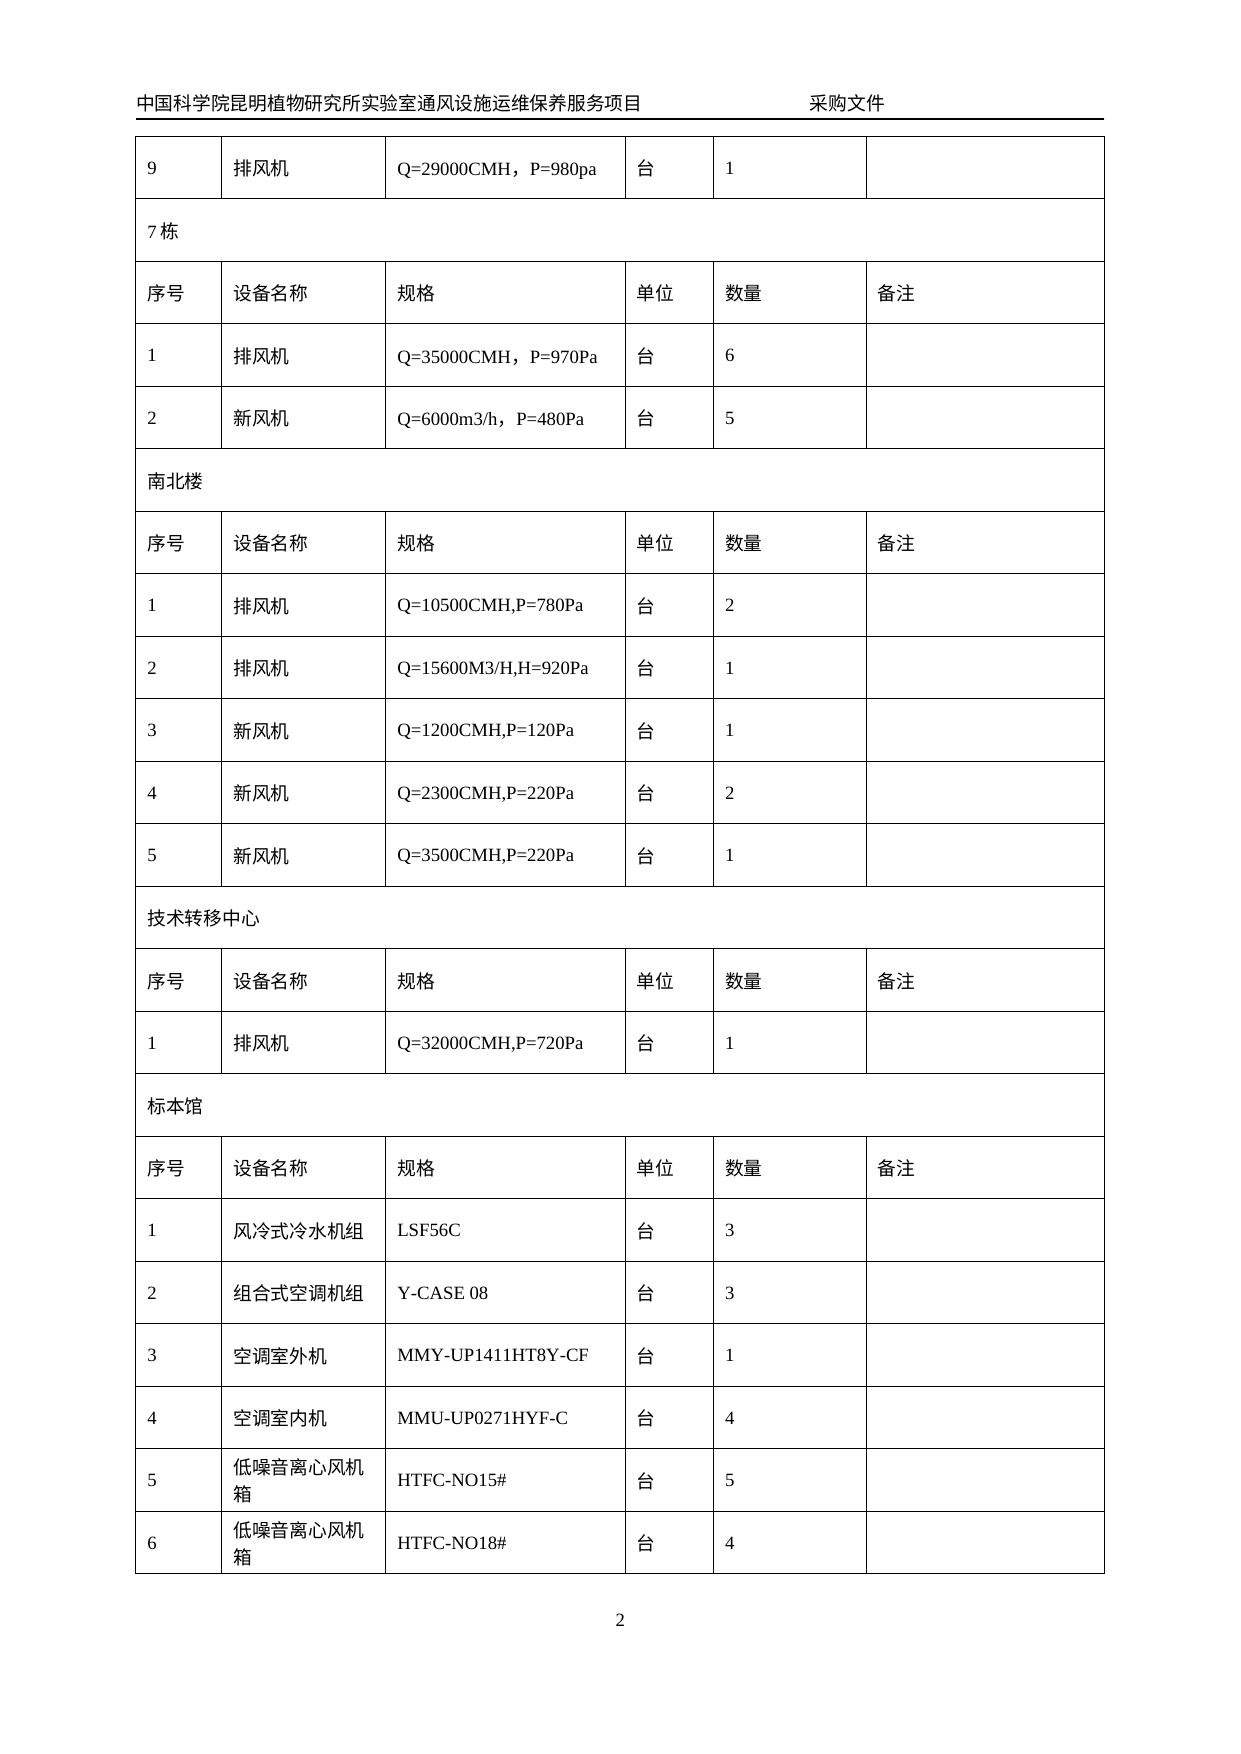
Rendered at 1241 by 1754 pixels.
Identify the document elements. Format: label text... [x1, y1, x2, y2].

table_cell [867, 824, 1104, 886]
table_cell 台 [626, 574, 713, 636]
table_cell 台 [626, 1199, 713, 1261]
table_cell 单位 [626, 262, 713, 323]
table_cell 风冷式冷水机组 [222, 1199, 385, 1261]
table_cell 备注 [867, 949, 1104, 1011]
table_cell 数量 [714, 262, 866, 323]
table_cell 台 [626, 824, 713, 886]
table_cell 台 [626, 324, 713, 386]
table_cell 设备名称 [222, 262, 385, 323]
table_cell 单位 [626, 1137, 713, 1198]
table_cell HTFC-NO18# [386, 1512, 625, 1573]
table_cell [867, 324, 1104, 386]
table_cell 设备名称 [222, 949, 385, 1011]
table_cell 规格 [386, 1137, 625, 1198]
table_cell MMY-UP1411HT8Y-CF [386, 1324, 625, 1386]
table_cell 1 [136, 574, 221, 636]
table_cell [867, 699, 1104, 761]
table_cell 序号 [136, 1137, 221, 1198]
table_cell 技术转移中心 [136, 887, 1104, 948]
table_cell 2 [714, 574, 866, 636]
table_cell 新风机 [222, 824, 385, 886]
table_cell 规格 [386, 512, 625, 573]
table_cell 2 [136, 387, 221, 448]
table_cell 1 [136, 1199, 221, 1261]
table_cell 5 [714, 1449, 866, 1511]
table_cell 排风机 [222, 574, 385, 636]
table_cell 设备名称 [222, 1137, 385, 1198]
table_cell 3 [714, 1199, 866, 1261]
table_cell 数量 [714, 1137, 866, 1198]
table_cell Q=15600M3/H,H=920Pa [386, 637, 625, 698]
table_cell 台 [626, 1387, 713, 1448]
table_cell 4 [714, 1512, 866, 1573]
table_cell 台 [626, 137, 713, 198]
table_cell 排风机 [222, 637, 385, 698]
table_cell 9 [136, 137, 221, 198]
table_cell Y-CASE 08 [386, 1262, 625, 1323]
table_cell 备注 [867, 1137, 1104, 1198]
table_cell 台 [626, 1324, 713, 1386]
table_cell Q=10500CMH,P=780Pa [386, 574, 625, 636]
table_cell 3 [136, 699, 221, 761]
table_cell Q=3500CMH,P=220Pa [386, 824, 625, 886]
table_cell 排风机 [222, 137, 385, 198]
table_cell 1 [714, 137, 866, 198]
table_cell 序号 [136, 512, 221, 573]
table_cell 单位 [626, 949, 713, 1011]
table_cell 空调室外机 [222, 1324, 385, 1386]
table_cell LSF56C [386, 1199, 625, 1261]
table_cell 台 [626, 1262, 713, 1323]
table_cell MMU-UP0271HYF-C [386, 1387, 625, 1448]
table_cell 2 [136, 1262, 221, 1323]
table_cell Q=29000CMH，P=980pa [386, 137, 625, 198]
table_cell 2 [714, 762, 866, 823]
table_cell 台 [626, 1012, 713, 1073]
table_cell 排风机 [222, 1012, 385, 1073]
table_cell [867, 1387, 1104, 1448]
table_cell 备注 [867, 512, 1104, 573]
table_cell 低噪音离心风机箱 [222, 1512, 385, 1573]
table_cell 7栋 [136, 199, 1104, 261]
table_cell 低噪音离心风机箱 [222, 1449, 385, 1511]
table_cell [867, 637, 1104, 698]
table_cell Q=32000CMH,P=720Pa [386, 1012, 625, 1073]
table_cell 排风机 [222, 324, 385, 386]
table_cell 设备名称 [222, 512, 385, 573]
table_cell 5 [136, 1449, 221, 1511]
table_cell 台 [626, 1449, 713, 1511]
table_cell 规格 [386, 262, 625, 323]
table_cell 4 [136, 1387, 221, 1448]
table_cell 6 [714, 324, 866, 386]
table_cell 序号 [136, 949, 221, 1011]
table_cell 台 [626, 762, 713, 823]
table_cell 空调室内机 [222, 1387, 385, 1448]
table_cell 备注 [867, 262, 1104, 323]
table_cell [867, 137, 1104, 198]
table_cell Q=35000CMH，P=970Pa [386, 324, 625, 386]
table_cell 数量 [714, 512, 866, 573]
table_cell [867, 1012, 1104, 1073]
table_cell 序号 [136, 262, 221, 323]
table_cell 规格 [386, 949, 625, 1011]
table_cell 1 [714, 824, 866, 886]
table_cell [867, 1449, 1104, 1511]
table_cell Q=2300CMH,P=220Pa [386, 762, 625, 823]
table_cell 1 [714, 1012, 866, 1073]
table_cell 南北楼 [136, 449, 1104, 511]
table_cell Q=1200CMH,P=120Pa [386, 699, 625, 761]
table_cell 新风机 [222, 699, 385, 761]
table_cell [867, 1324, 1104, 1386]
table_cell Q=6000m3/h，P=480Pa [386, 387, 625, 448]
table_cell 1 [714, 1324, 866, 1386]
table_cell 标本馆 [136, 1074, 1104, 1136]
table_cell 6 [136, 1512, 221, 1573]
table_cell 5 [714, 387, 866, 448]
table_cell 1 [714, 699, 866, 761]
table_cell [867, 574, 1104, 636]
table_cell 数量 [714, 949, 866, 1011]
table_cell [867, 1512, 1104, 1573]
table_cell 台 [626, 699, 713, 761]
table_cell 1 [136, 324, 221, 386]
table_cell 3 [714, 1262, 866, 1323]
table_cell 台 [626, 387, 713, 448]
table_cell 新风机 [222, 387, 385, 448]
table_cell [867, 1262, 1104, 1323]
table_cell 台 [626, 637, 713, 698]
table_cell 组合式空调机组 [222, 1262, 385, 1323]
table_cell 2 [136, 637, 221, 698]
table_cell 3 [136, 1324, 221, 1386]
table_cell HTFC-NO15# [386, 1449, 625, 1511]
table_cell 新风机 [222, 762, 385, 823]
table_cell 1 [714, 637, 866, 698]
table_cell 1 [136, 1012, 221, 1073]
table_cell [867, 1199, 1104, 1261]
table_cell 台 [626, 1512, 713, 1573]
table_cell 5 [136, 824, 221, 886]
table_cell 4 [714, 1387, 866, 1448]
table_cell 4 [136, 762, 221, 823]
table_cell [867, 387, 1104, 448]
table_cell 单位 [626, 512, 713, 573]
table_cell [867, 762, 1104, 823]
